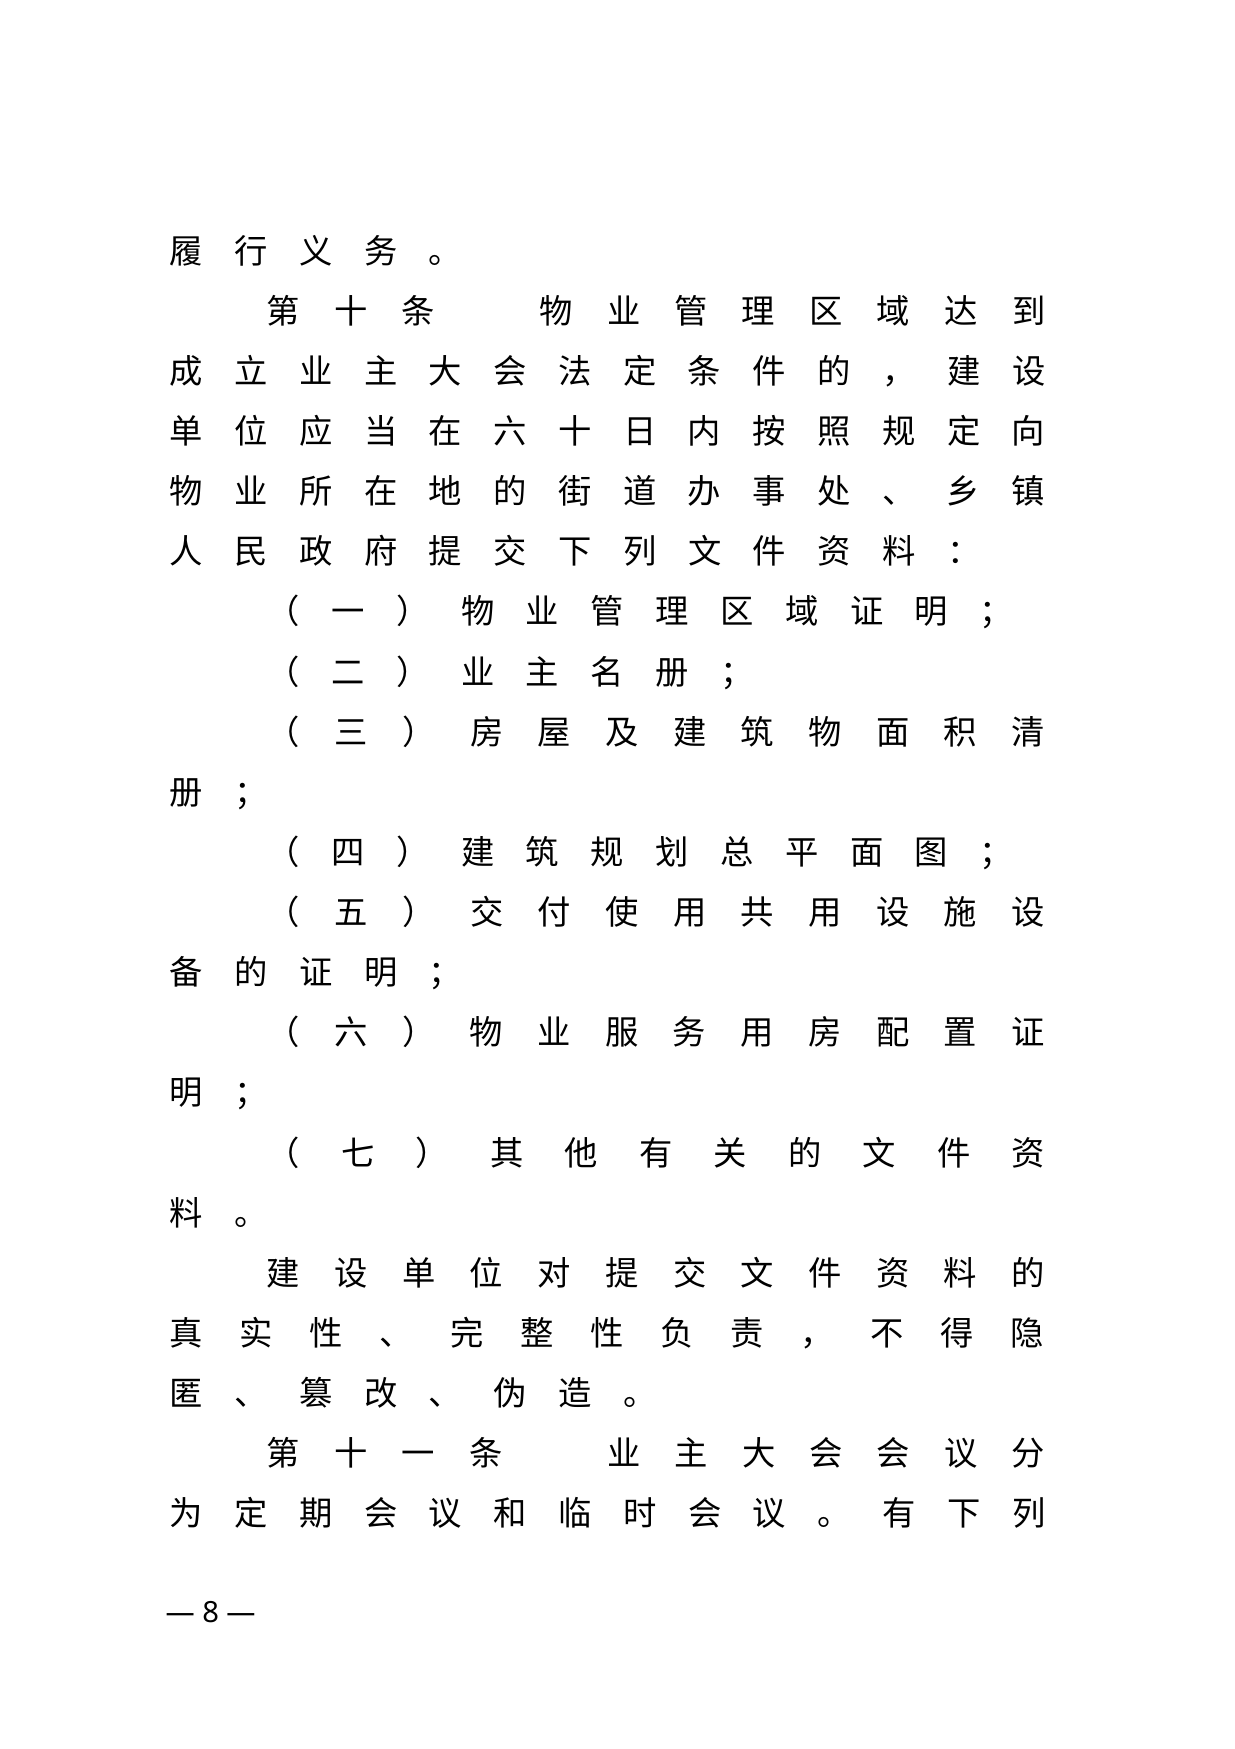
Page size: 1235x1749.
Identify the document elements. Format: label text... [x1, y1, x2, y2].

text （四）建筑规划总平面图； [169, 820, 1077, 880]
text 建设单位对提交文件资料的真实性、完整性负责，不得隐匿、篡改、伪造。 [169, 1241, 1077, 1421]
text （一）物业管理区域证明； [169, 579, 1077, 639]
text （五）交付使用共用设施设备的证明； [169, 880, 1077, 1000]
text （三）房屋及建筑物面积清册； [169, 699, 1077, 820]
text （六）物业服务用房配置证明； [169, 1000, 1077, 1120]
text 第十条 物业管理区域达到成立业主大会法定条件的，建设单位应当在六十日内按照规定向物业所在地的街道办事处、乡镇人民政府提交下列文件资料： [169, 279, 1077, 579]
text （二）业主名册； [169, 639, 1077, 699]
text （七）其他有关的文件资料。 [169, 1120, 1077, 1241]
text 业主不得以放弃权利为由不履行义务。 [169, 219, 1077, 279]
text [169, 1421, 1077, 1541]
